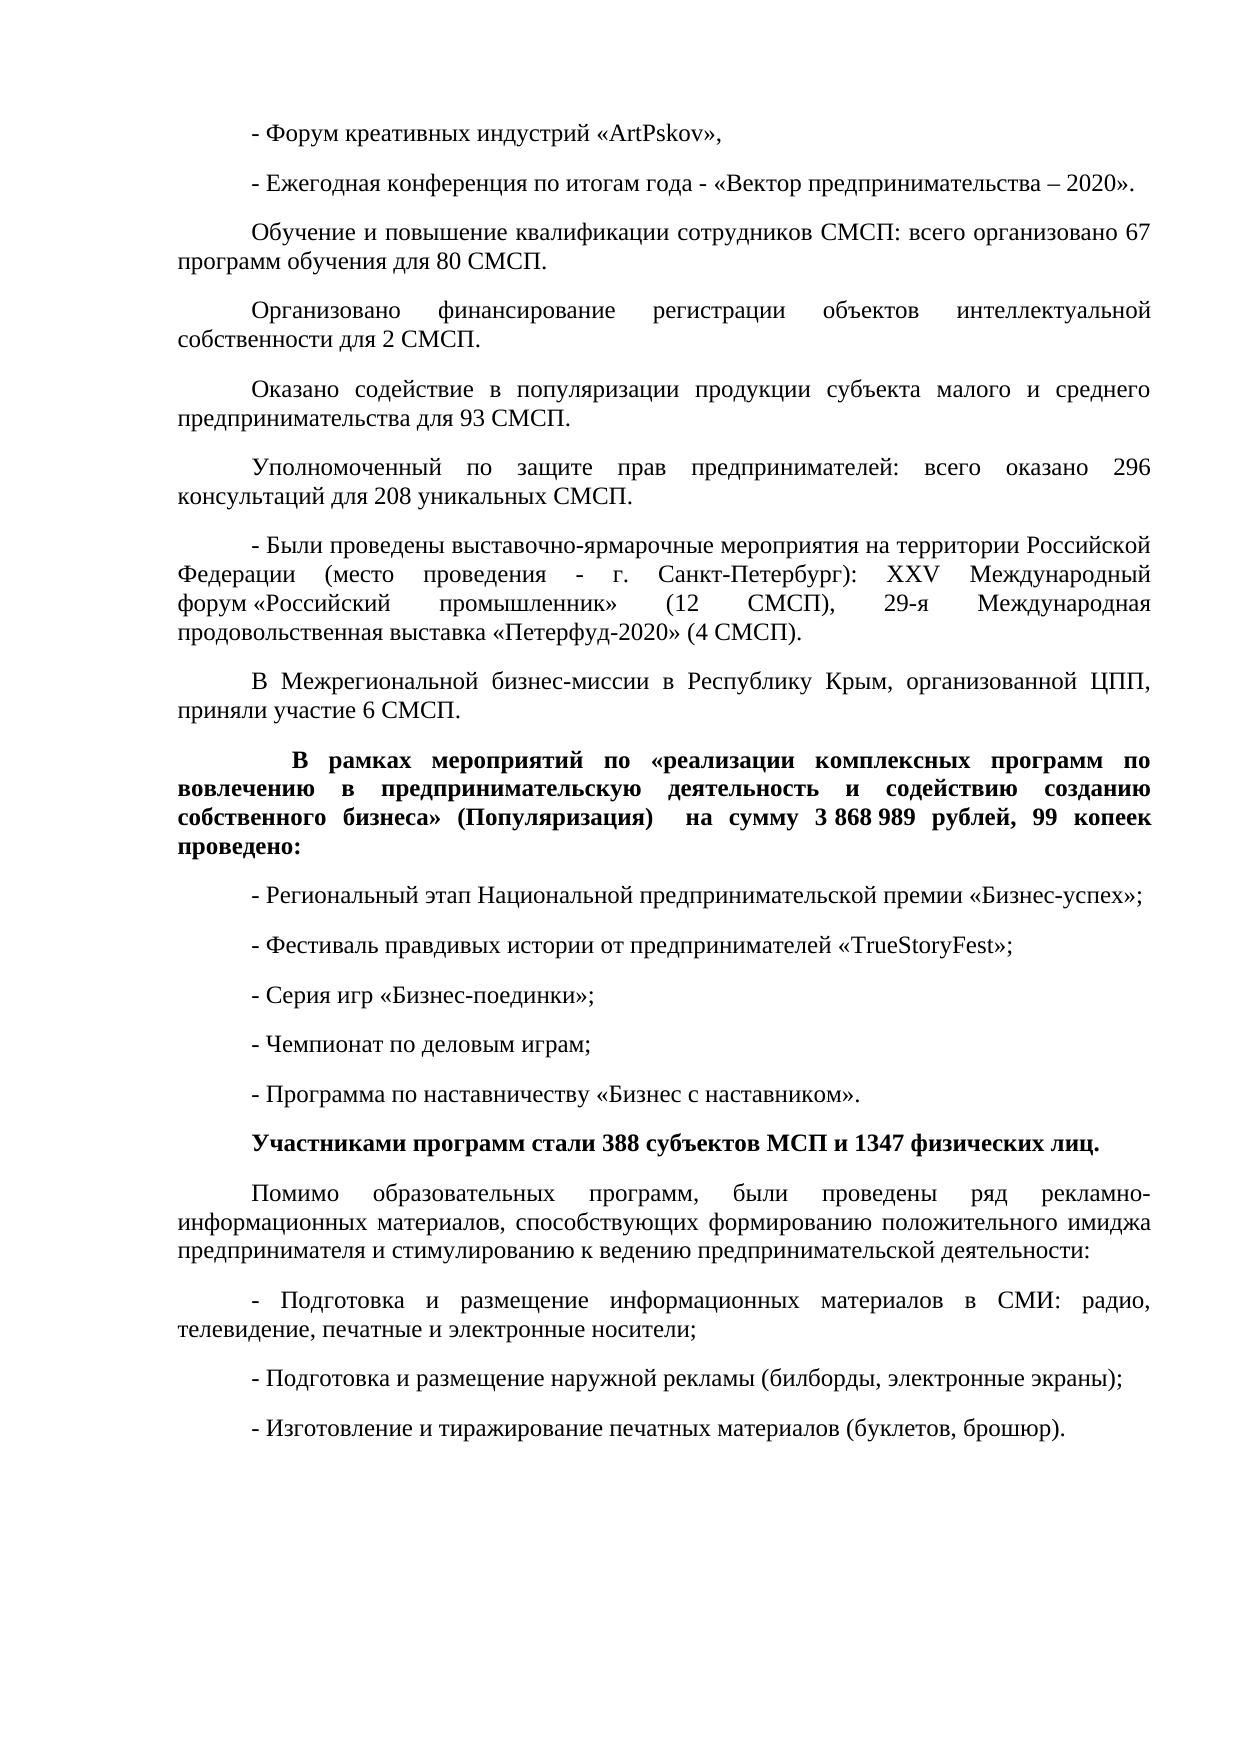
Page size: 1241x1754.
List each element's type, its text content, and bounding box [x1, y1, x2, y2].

text Уполномоченный по защите прав предпринимателей: всего оказано 296 консультаций для 208 уникальных СМСП. [177, 452, 1152, 510]
text Обучение и повышение квалификации сотрудников СМСП: всего организовано 67 программ обучения для 80 СМСП. [177, 217, 1152, 275]
text - Подготовка и размещение наружной рекламы (билборды, электронные экраны); [177, 1363, 1152, 1392]
text - Чемпионат по деловым играм; [177, 1029, 1152, 1058]
text - Программа по наставничеству «Бизнес с наставником». [177, 1079, 1152, 1108]
text Помимо образовательных программ, были проведены ряд рекламно-информационных материалов, способствующих формированию положительного имиджа предпринимателя и стимулированию к ведению предпринимательской деятельности: [177, 1178, 1152, 1264]
text - Подготовка и размещение информационных материалов в СМИ: радио, телевидение, печатные и электронные носители; [177, 1285, 1152, 1343]
text - Форум креативных индустрий «ArtPskov», [177, 118, 1152, 147]
text В рамках мероприятий по «реализации комплексных программ по вовлечению в предпринимательскую деятельность и содействию созданию собственного бизнеса» (Популяризация) на сумму 3 868 989 рублей, 99 копеек проведено: [177, 745, 1152, 860]
text - Ежегодная конференция по итогам года - «Вектор предпринимательства – 2020». [177, 168, 1152, 196]
text - Изготовление и тиражирование печатных материалов (буклетов, брошюр). [177, 1413, 1152, 1442]
text Организовано финансирование регистрации объектов интеллектуальной собственности для 2 СМСП. [177, 296, 1152, 353]
text Оказано содействие в популяризации продукции субъекта малого и среднего предпринимательства для 93 СМСП. [177, 374, 1152, 431]
text Участниками программ стали 388 субъектов МСП и 1347 физических лиц. [177, 1128, 1152, 1157]
text - Региональный этап Национальной предпринимательской премии «Бизнес-успех»; [177, 881, 1152, 909]
text - Фестиваль правдивых истории от предпринимателей «TrueStoryFest»; [177, 930, 1152, 959]
text - Серия игр «Бизнес-поединки»; [177, 980, 1152, 1008]
text - Были проведены выставочно-ярмарочные мероприятия на территории Российской Федерации (место проведения - г. Санкт-Петербург): XXV Международный форум «Российский промышленник» (12 СМСП), 29-я Международная продовольственная выставка «Петерфуд-2020» (4 СМСП). [177, 531, 1152, 646]
text В Межрегиональной бизнес-миссии в Республику Крым, организованной ЦПП, приняли участие 6 СМСП. [177, 666, 1152, 724]
